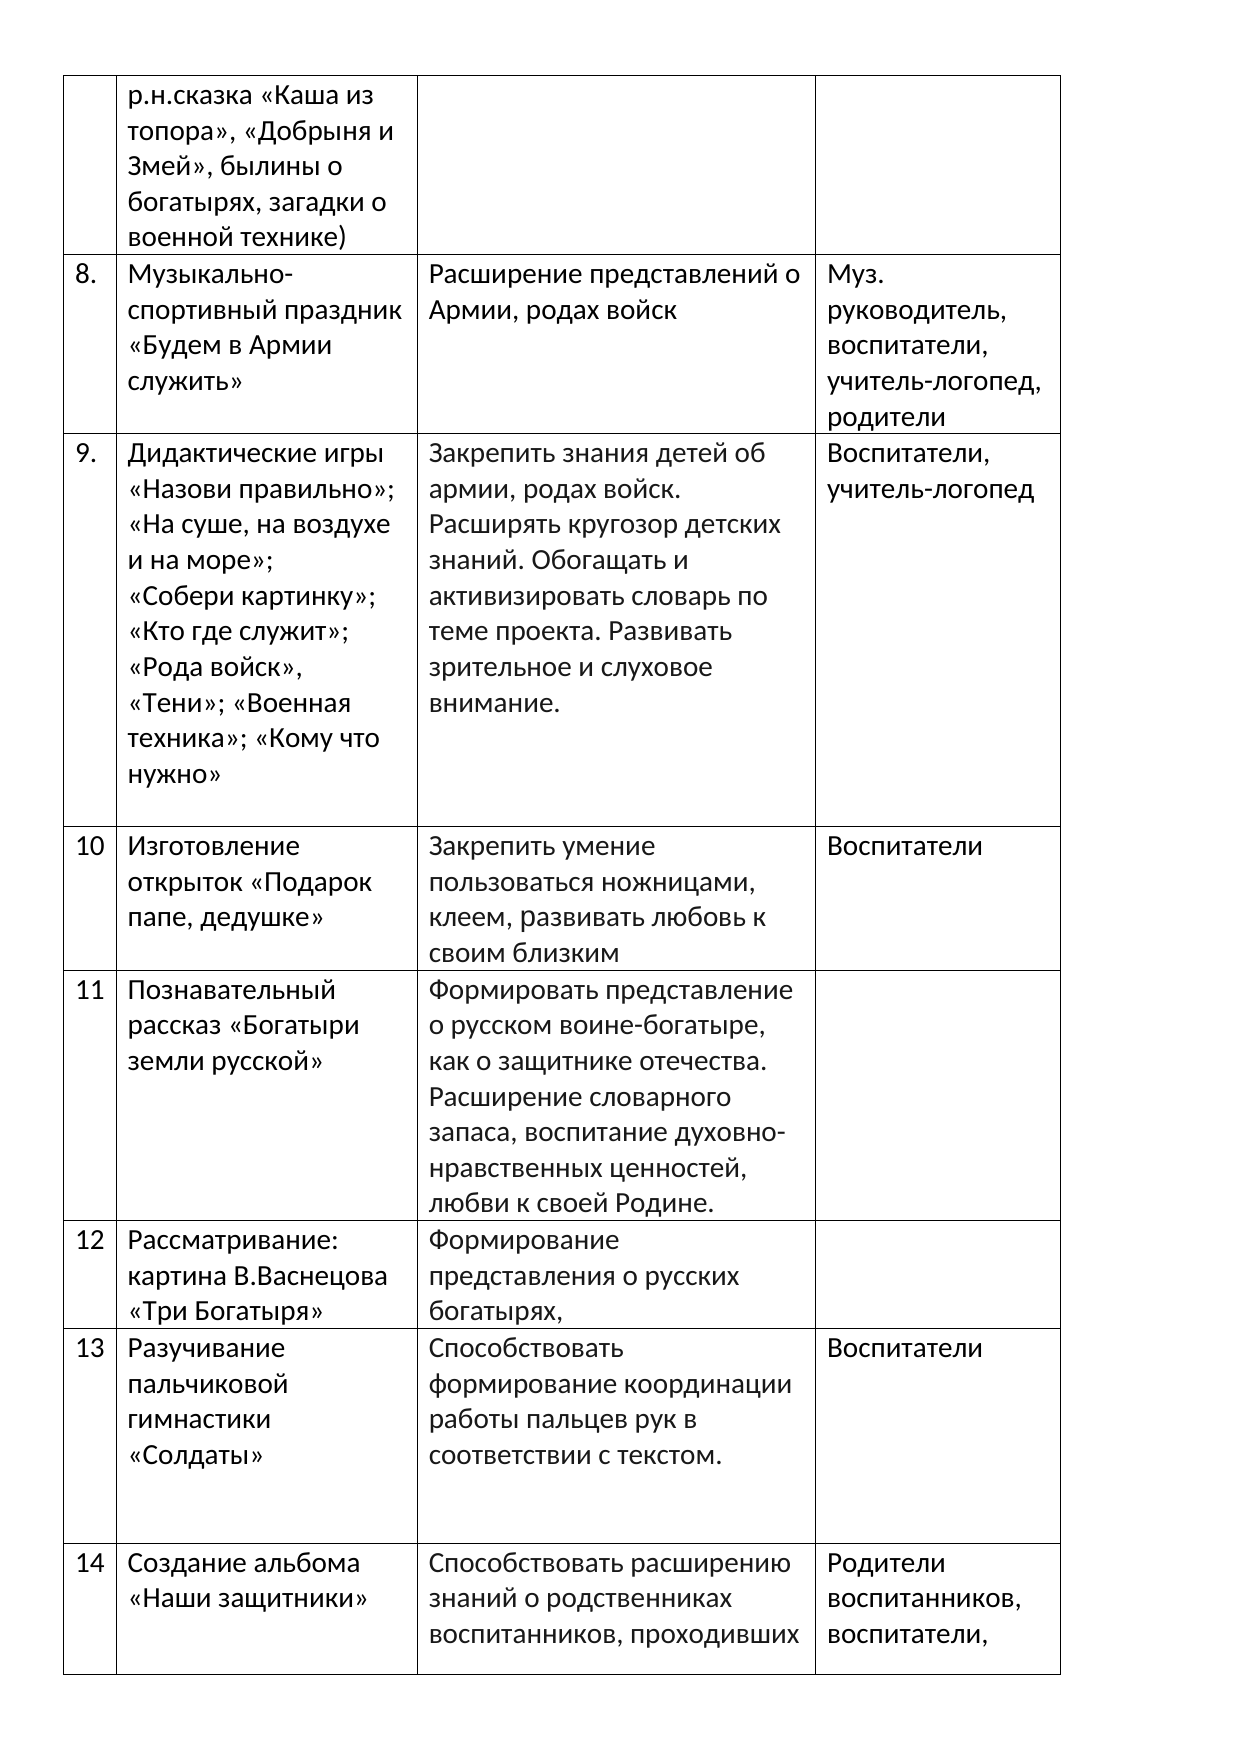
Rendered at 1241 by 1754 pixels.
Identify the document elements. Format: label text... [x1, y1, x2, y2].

table_cell Расширение представлений о Армии, родах войск [418, 255, 815, 433]
table_cell Способствовать формирование координации работы пальцев рук в соответствии с текстом. [418, 1329, 815, 1543]
table_cell [816, 1221, 1060, 1328]
table_cell 9. [64, 434, 116, 826]
table_cell Познавательный рассказ «Богатыри земли русской» [117, 971, 417, 1220]
table_cell Разучивание пальчиковой гимнастики «Солдаты» [117, 1329, 417, 1543]
table_cell Закрепить умение пользоваться ножницами, клеем, развивать любовь к своим близким [418, 827, 815, 970]
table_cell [816, 1544, 1060, 1674]
table_cell 10 [64, 827, 116, 970]
table_cell Музыкально- спортивный праздник «Будем в Армии служить» [117, 255, 417, 433]
table_cell Воспитатели [816, 1329, 1060, 1543]
table_cell Закрепить знания детей об армии, родах войск. Расширять кругозор детских знаний. Обогащать и активизировать словарь по теме проекта. Развивать зрительное и слуховое внимание. [418, 434, 815, 826]
table_cell Рассматривание: картина В.Васнецова «Три Богатыря» [117, 1221, 417, 1328]
table_cell 7. [64, 76, 116, 254]
table_cell Дидактические игры «Назови правильно»; «На суше, на воздухе и на море»; «Собери картинку»; «Кто где служит»; «Рода войск», «Тени»; «Военная техника»; «Кому что нужно» [117, 434, 417, 826]
table_cell Формирование представления о русских богатырях, [418, 1221, 815, 1328]
table_cell Муз. руководитель, воспитатели, учитель-логопед, родители [816, 255, 1060, 433]
table_cell 14 [64, 1544, 116, 1674]
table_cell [418, 1544, 815, 1674]
table_cell Изготовление открыток «Подарок папе, дедушке» [117, 827, 417, 970]
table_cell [816, 76, 1060, 254]
table_cell 13 [64, 1329, 116, 1543]
table_cell Формировать представление о русском воине-богатыре, как о защитнике отечества. Расширение словарного запаса, воспитание духовно-нравственных ценностей, любви к своей Родине. [418, 971, 815, 1220]
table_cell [117, 76, 417, 254]
table_cell Воспитатели [816, 827, 1060, 970]
table_cell Воспитатели, учитель-логопед [816, 434, 1060, 826]
table_cell 12 [64, 1221, 116, 1328]
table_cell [418, 76, 815, 254]
table_cell [816, 971, 1060, 1220]
table_cell 11 [64, 971, 116, 1220]
table_cell 8. [64, 255, 116, 433]
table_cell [117, 1544, 417, 1674]
